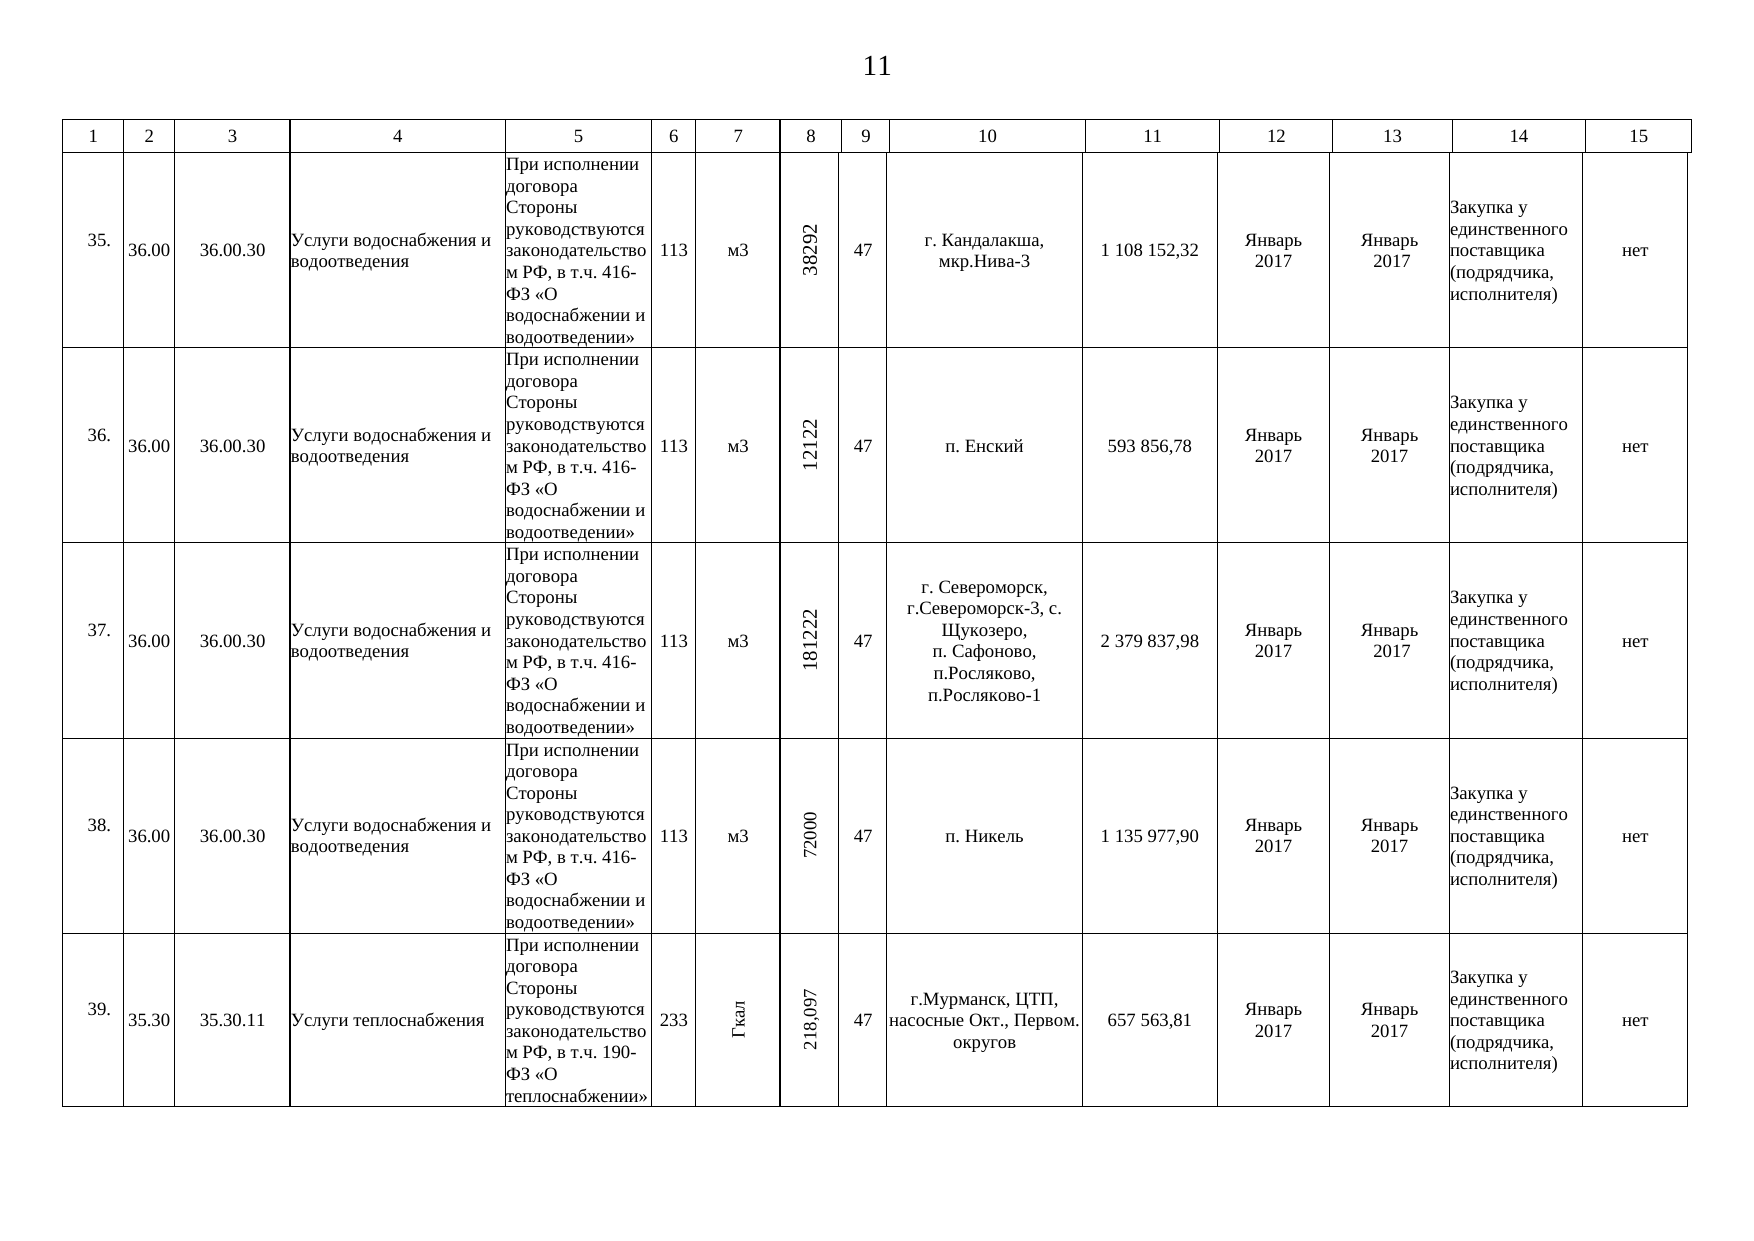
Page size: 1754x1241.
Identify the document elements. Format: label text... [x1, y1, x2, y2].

table_cell м3 [696, 739, 779, 932]
table_cell нет [1583, 153, 1687, 347]
table_cell При исполнении договора Стороны руководствуются законодательством РФ, в т.ч. 416-ФЗ «О водоснабжении и водоотведении» [506, 739, 651, 932]
table_cell 113 [652, 739, 695, 932]
table_cell нет [1583, 739, 1687, 932]
table_cell 593 856,78 [1083, 348, 1217, 542]
table_cell Январь 2017 [1330, 348, 1449, 542]
table_cell 181222 [781, 543, 838, 737]
table_cell При исполнении договора Стороны руководствуются законодательством РФ, в т.ч. 190-ФЗ «О теплоснабжении» [506, 934, 651, 1106]
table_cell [506, 153, 651, 347]
table_cell 113 [652, 543, 695, 737]
table_header 7 [696, 120, 779, 152]
table_header 4 [291, 120, 505, 152]
table_cell [63, 543, 123, 737]
table_cell При исполнении договора Стороны руководствуются законодательством РФ, в т.ч. 416-ФЗ «О водоснабжении и водоотведении» [506, 543, 651, 737]
table_header 6 [652, 120, 695, 152]
table_cell 47 [839, 543, 886, 737]
table_cell нет [1583, 934, 1687, 1106]
table_header 14 [1453, 120, 1585, 152]
table_cell Январь 2017 [1330, 934, 1449, 1106]
table_cell м3 [696, 348, 779, 542]
table_cell Закупка у единственного поставщика (подрядчика, исполнителя) [1450, 739, 1582, 932]
table_cell Закупка у единственного поставщика (подрядчика, исполнителя) [1450, 543, 1582, 737]
table_cell 2 379 837,98 [1083, 543, 1217, 737]
table_cell [63, 153, 123, 347]
table_cell Гкал [696, 934, 779, 1106]
table_cell 36.00 [124, 348, 174, 542]
table_cell 1 135 977,90 [1083, 739, 1217, 932]
table_header 12 [1220, 120, 1332, 152]
table_cell 113 [652, 348, 695, 542]
table_cell Январь 2017 [1218, 739, 1329, 932]
table_cell Январь 2017 [1218, 934, 1329, 1106]
table_cell 47 [839, 153, 886, 347]
table_cell [63, 348, 123, 542]
table_header 3 [175, 120, 289, 152]
table_cell Услуги водоснабжения и водоотведения [291, 348, 505, 542]
table_cell п. Никель [887, 739, 1082, 932]
table_cell 36.00.30 [175, 348, 289, 542]
table_cell Январь 2017 [1218, 348, 1329, 542]
table_cell м3 [696, 153, 779, 347]
table_cell [63, 934, 123, 1106]
table_cell 218,097 [781, 934, 838, 1106]
table_header 13 [1333, 120, 1452, 152]
table_cell При исполнении договора Стороны руководствуются законодательством РФ, в т.ч. 416-ФЗ «О водоснабжении и водоотведении» [506, 348, 651, 542]
table_cell 38292 [781, 153, 838, 347]
table_cell 36.00 [124, 739, 174, 932]
table_header 10 [890, 120, 1085, 152]
table_cell Услуги теплоснабжения [291, 934, 505, 1106]
table_cell г. Североморск, г.Североморск-3, с. Щукозеро, п. Сафоново, п.Росляково, п.Росляково-1 [887, 543, 1082, 737]
table_cell Январь 2017 [1218, 543, 1329, 737]
table_cell г.Мурманск, ЦТП, насосные Окт., Первом. округов [887, 934, 1082, 1106]
table_cell 47 [839, 934, 886, 1106]
table_cell 36.00.30 [175, 543, 289, 737]
table_cell Услуги водоснабжения и водоотведения [291, 543, 505, 737]
table_header 11 [1086, 120, 1219, 152]
table_cell 36.00 [124, 543, 174, 737]
table_cell 47 [839, 739, 886, 932]
table_cell нет [1583, 348, 1687, 542]
table_cell Январь 2017 [1330, 739, 1449, 932]
table_cell 47 [839, 348, 886, 542]
table_cell 36.00 [124, 153, 174, 347]
table_header 1 [63, 120, 123, 152]
table_cell 35.30 [124, 934, 174, 1106]
table_cell Услуги водоснабжения и водоотведения [291, 739, 505, 932]
table_cell 36.00.30 [175, 739, 289, 932]
table_cell 233 [652, 934, 695, 1106]
table_cell Услуги водоснабжения и водоотведения [291, 153, 505, 347]
table_cell 36.00.30 [175, 153, 289, 347]
table_cell г. Кандалакша, мкр.Нива-3 [887, 153, 1082, 347]
table_cell нет [1583, 543, 1687, 737]
table_header 5 [506, 120, 651, 152]
table_cell п. Енский [887, 348, 1082, 542]
table_cell Январь 2017 [1330, 153, 1449, 347]
table_cell 12122 [781, 348, 838, 542]
table_cell м3 [696, 543, 779, 737]
table_cell 113 [652, 153, 695, 347]
table_cell Январь 2017 [1330, 543, 1449, 737]
table_cell Закупка у единственного поставщика (подрядчика, исполнителя) [1450, 348, 1582, 542]
table_header 15 [1586, 120, 1691, 152]
table_cell Январь 2017 [1218, 153, 1329, 347]
table_header 2 [124, 120, 174, 152]
table_cell 72000 [781, 739, 838, 932]
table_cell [1450, 153, 1582, 347]
table_cell 1 108 152,32 [1083, 153, 1217, 347]
table_cell [63, 739, 123, 932]
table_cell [1450, 934, 1582, 1106]
table_header 8 [781, 120, 841, 152]
table_header 9 [842, 120, 889, 152]
table_cell 657 563,81 [1083, 934, 1217, 1106]
table_cell 35.30.11 [175, 934, 289, 1106]
